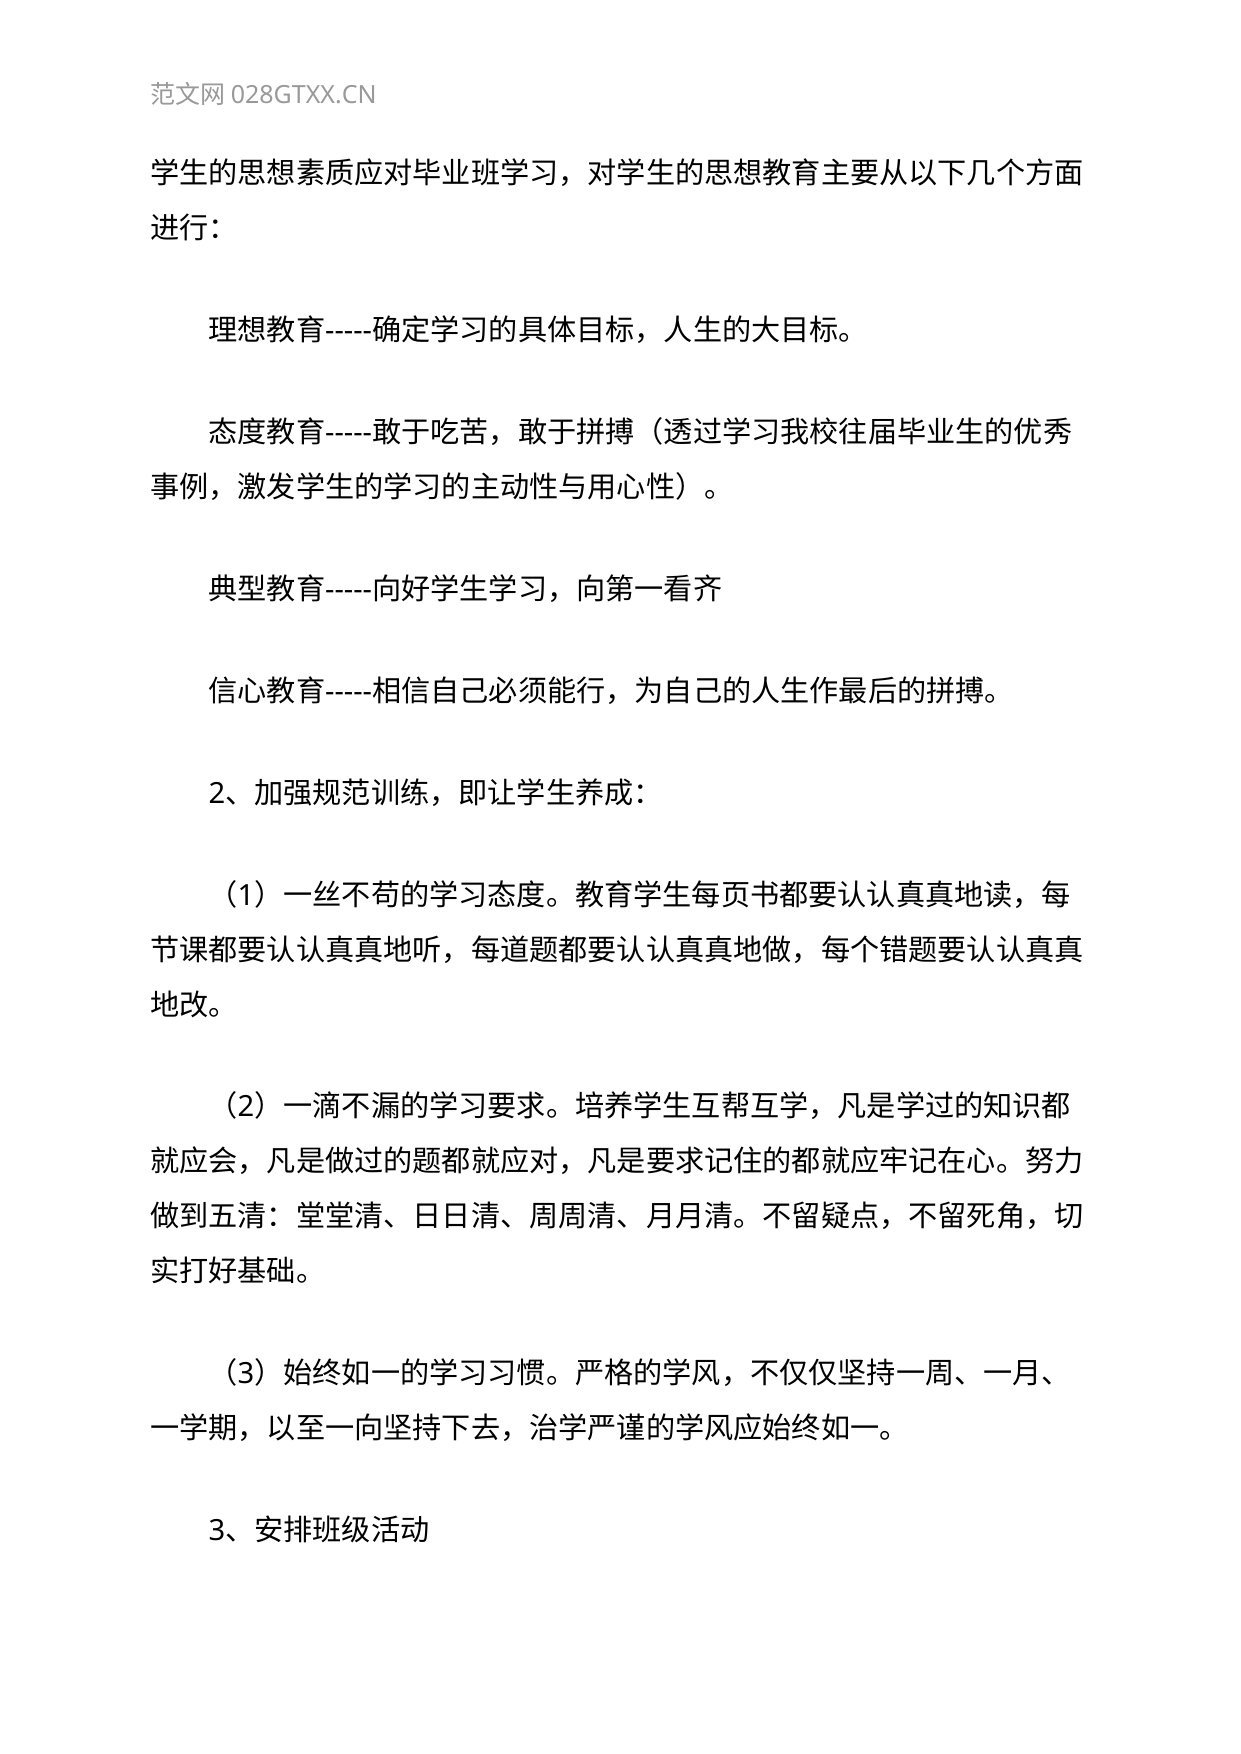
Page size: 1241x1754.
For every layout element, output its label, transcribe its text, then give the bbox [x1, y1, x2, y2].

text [150, 150, 1090, 247]
text （1）一丝不苟的学习态度。教育学生每页书都要认认真真地读，每节课都要认认真真地听，每道题都要认认真真地做，每个错题要认认真真地改。 [150, 871, 1090, 1023]
text 2、加强规范训练，即让学生养成： [150, 769, 1090, 812]
text （2）一滴不漏的学习要求。培养学生互帮互学，凡是学过的知识都就应会，凡是做过的题都就应对，凡是要求记住的都就应牢记在心。努力做到五清：堂堂清、日日清、周周清、月月清。不留疑点，不留死角，切实打好基础。 [150, 1083, 1090, 1290]
text （3）始终如一的学习习惯。严格的学风，不仅仅坚持一周、一月、一学期，以至一向坚持下去，治学严谨的学风应始终如一。 [150, 1349, 1090, 1447]
text 理想教育-----确定学习的具体目标，人生的大目标。 [150, 307, 1090, 349]
text 典型教育-----向好学生学习，向第一看齐 [150, 565, 1090, 608]
text 3、安排班级活动 [150, 1506, 1090, 1549]
text 信心教育-----相信自己必须能行，为自己的人生作最后的拼搏。 [150, 667, 1090, 710]
text 态度教育-----敢于吃苦，敢于拼搏（透过学习我校往届毕业生的优秀事例，激发学生的学习的主动性与用心性）。 [150, 409, 1090, 506]
